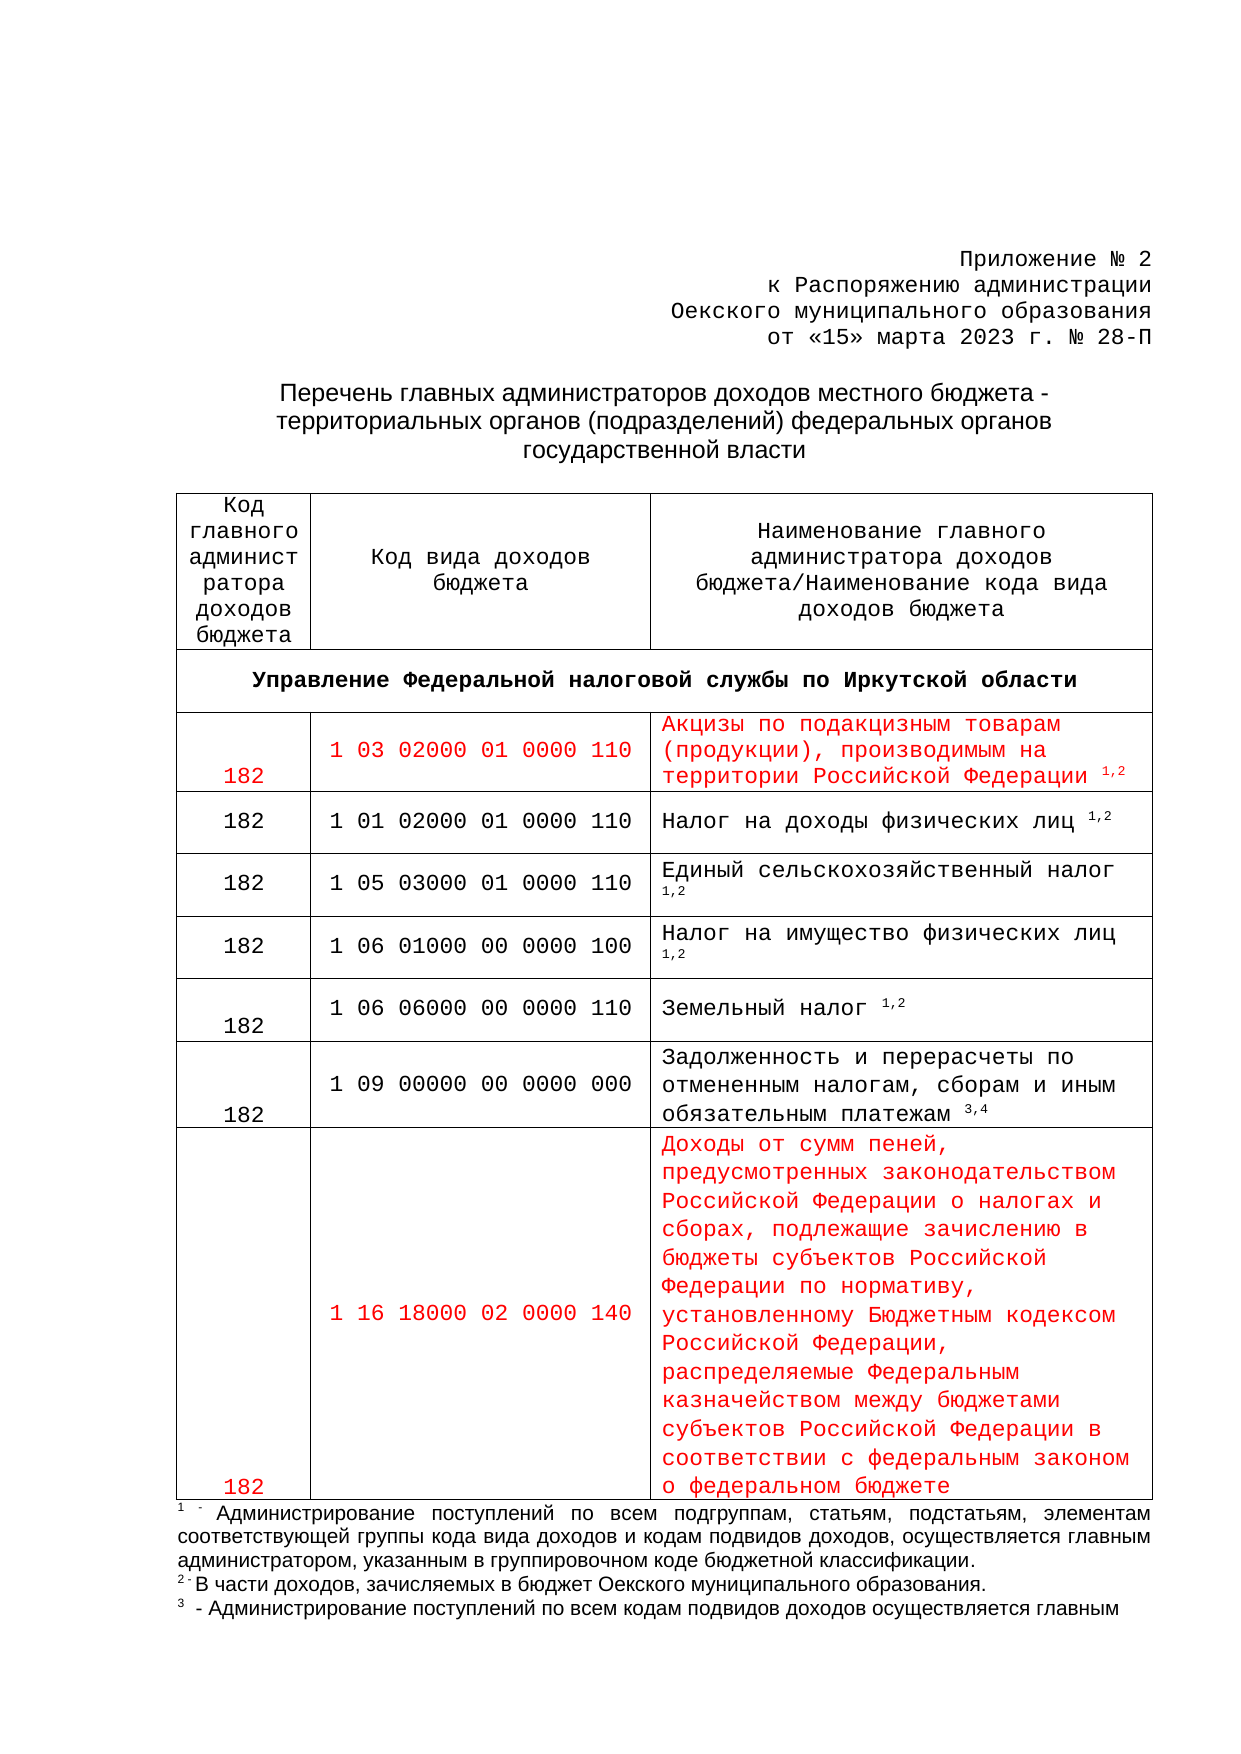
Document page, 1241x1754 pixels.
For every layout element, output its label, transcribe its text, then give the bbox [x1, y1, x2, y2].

table_cell 182 [177, 1042, 310, 1127]
table_cell 182 [177, 1128, 310, 1499]
text к Распоряжению администрации [177, 274, 1152, 300]
table_cell Управление Федеральной налоговой службы по Иркутской области [177, 650, 1152, 712]
text Перечень главных администраторов доходов местного бюджета - территориальных органов (подразделений) федеральных органов государственной власти [177, 377, 1152, 464]
table_cell 182 [177, 713, 310, 791]
text 2 - В части доходов, зачисляемых в бюджет Оекского муниципального образования. [177, 1572, 1152, 1596]
table_cell 182 [177, 854, 310, 916]
table_cell Задолженность и перерасчеты по отмененным налогам, сборам и иным обязательным платежам 3,4 [651, 1042, 1152, 1127]
table_header Код вида доходов бюджета [311, 494, 650, 649]
table_cell 182 [177, 917, 310, 978]
table_cell Налог на имущество физических лиц 1,2 [651, 917, 1152, 978]
text Оекского муниципального образования [177, 300, 1152, 326]
table_cell 1 03 02000 01 0000 110 [311, 713, 650, 791]
table_cell 182 [177, 979, 310, 1041]
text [177, 1596, 1152, 1620]
table_cell 1 16 18000 02 0000 140 [311, 1128, 650, 1499]
table_header Наименование главного администратора доходов бюджета/Наименование кода вида доходов бюджета [651, 494, 1152, 649]
table_cell 1 01 02000 01 0000 110 [311, 792, 650, 853]
table_cell 1 09 00000 00 0000 000 [311, 1042, 650, 1127]
table_cell 1 05 03000 01 0000 110 [311, 854, 650, 916]
table_cell 182 [177, 792, 310, 853]
table_cell Земельный налог 1,2 [651, 979, 1152, 1041]
text от «15» марта 2023 г. № 28-П [177, 326, 1152, 352]
text Приложение № 2 [177, 248, 1152, 274]
table_cell Доходы от сумм пеней, предусмотренных законодательством Российской Федерации о налогах и сборах, подлежащие зачислению в бюджеты субъектов Российской Федерации по нормативу, установленному Бюджетным кодексом Российской Федерации, распределяемые Федеральным казначейством между бюджетами субъектов Российской Федерации в соответствии с федеральным законом о федеральном бюджете [651, 1128, 1152, 1499]
table_cell Налог на доходы физических лиц 1,2 [651, 792, 1152, 853]
table_cell Акцизы по подакцизным товарам (продукции), производимым на территории Российской Федерации 1,2 [651, 713, 1152, 791]
table_cell 1 06 01000 00 0000 100 [311, 917, 650, 978]
text 1 - Администрирование поступлений по всем подгруппам, статьям, подстатьям, элементам соответствующей группы кода вида доходов и кодам подвидов доходов, осуществляется главным администратором, указанным в группировочном коде бюджетной классификации. [177, 1500, 1152, 1572]
table_cell Единый сельскохозяйственный налог 1,2 [651, 854, 1152, 916]
table_header Код главного администратора доходов бюджета [177, 494, 310, 649]
table_cell 1 06 06000 00 0000 110 [311, 979, 650, 1041]
